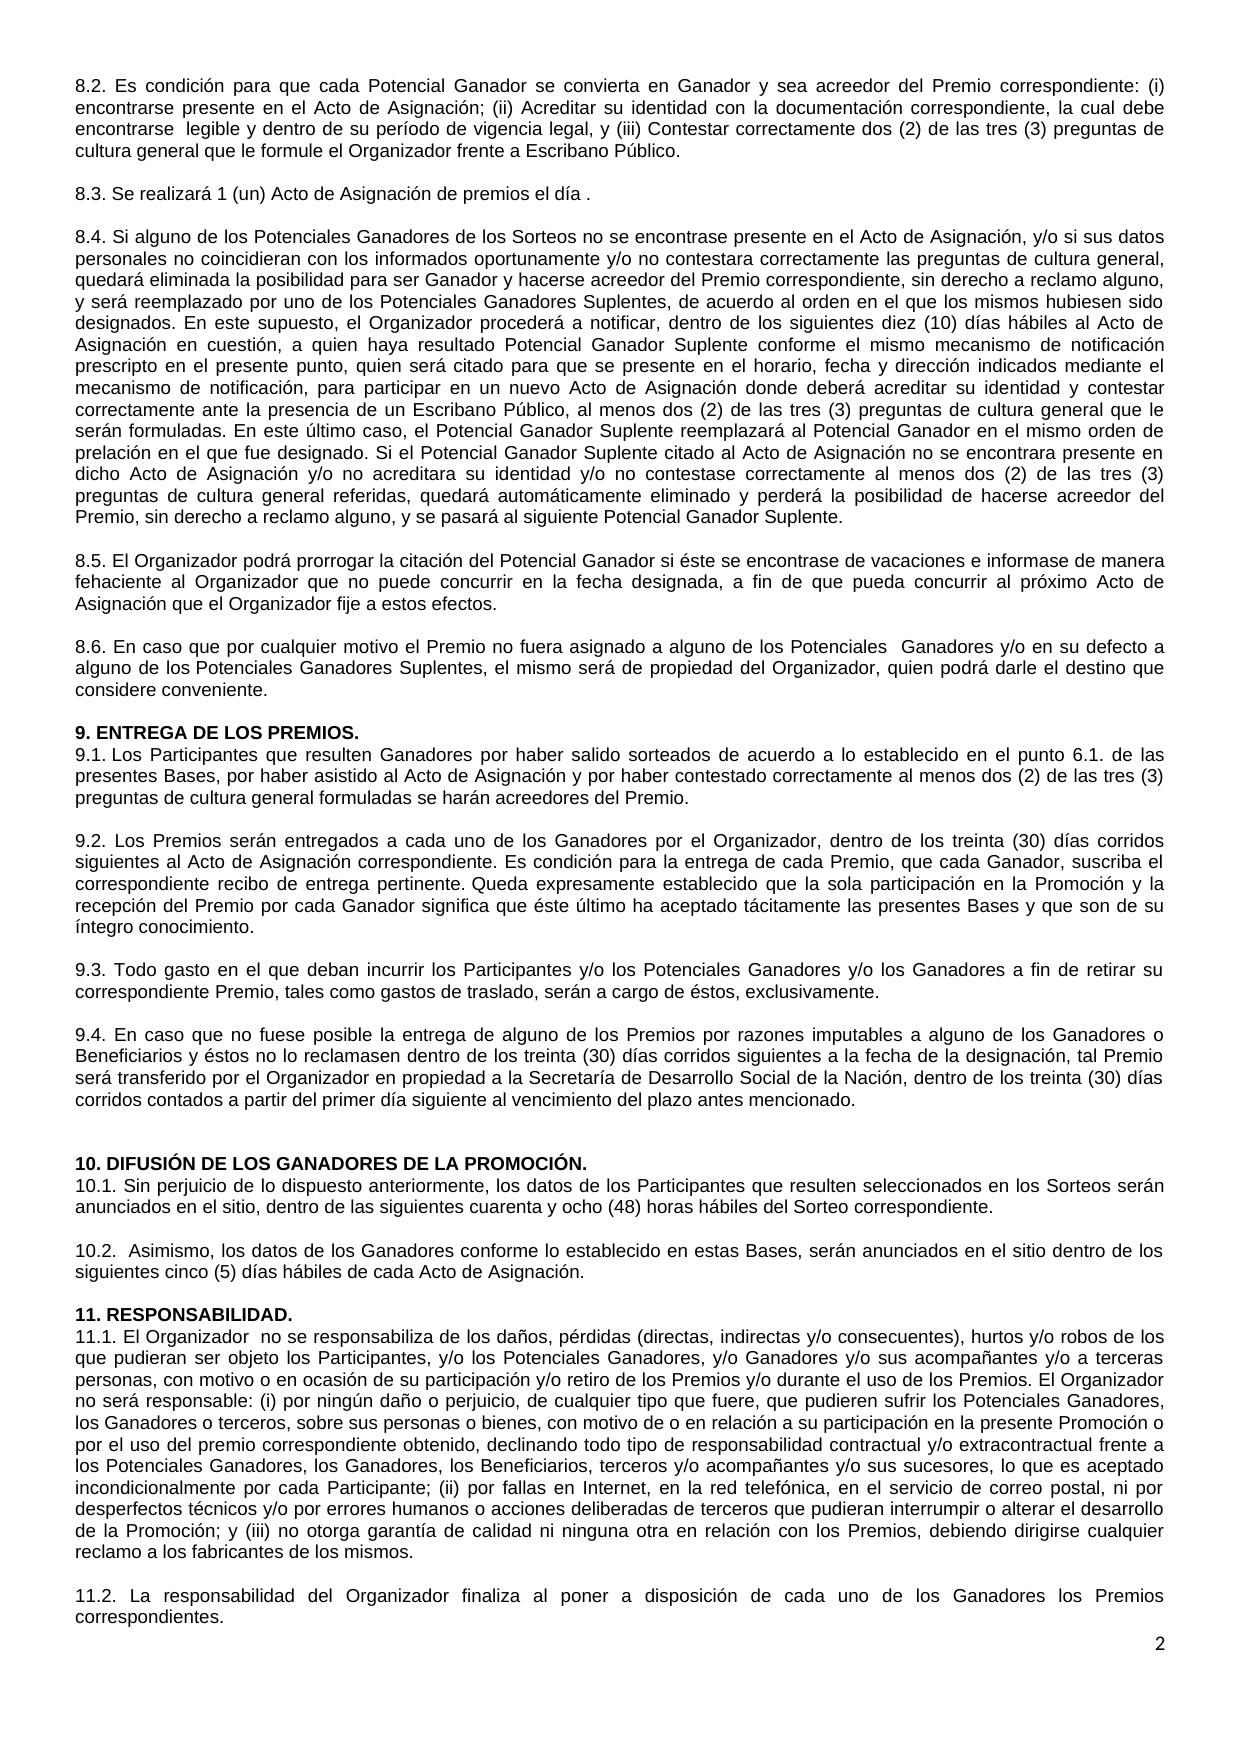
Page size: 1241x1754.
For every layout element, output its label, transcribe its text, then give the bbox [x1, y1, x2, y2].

text 9. ENTREGA DE LOS PREMIOS. [75, 722, 1165, 743]
text 8.2. Es condición para que cada Potencial Ganador se convierta en Ganador y sea acreedor del Premio correspondiente: (i) encontrarse presente en el Acto de Asignación; (ii) Acreditar su identidad con la documentación correspondiente, la cual debe encontrarse legible y dentro de su período de vigencia legal, y (iii) Contestar correctamente dos (2) de las tres (3) preguntas de cultura general que le formule el Organizador frente a Escribano Público. [75, 75, 1165, 161]
text 8.6. En caso que por cualquier motivo el Premio no fuera asignado a alguno de los Potenciales Ganadores y/o en su defecto a alguno de los Potenciales Ganadores Suplentes, el mismo será de propiedad del Organizador, quien podrá darle el destino que considere conveniente. [75, 636, 1165, 700]
text 8.4. Si alguno de los Potenciales Ganadores de los Sorteos no se encontrase presente en el Acto de Asignación, y/o si sus datos personales no coincidieran con los informados oportunamente y/o no contestara correctamente las preguntas de cultura general, quedará eliminada la posibilidad para ser Ganador y hacerse acreedor del Premio correspondiente, sin derecho a reclamo alguno, y será reemplazado por uno de los Potenciales Ganadores Suplentes, de acuerdo al orden en el que los mismos hubiesen sido designados. En este supuesto, el Organizador procederá a notificar, dentro de los siguientes diez (10) días hábiles al Acto de Asignación en cuestión, a quien haya resultado Potencial Ganador Suplente conforme el mismo mecanismo de notificación prescripto en el presente punto, quien será citado para que se presente en el horario, fecha y dirección indicados mediante el mecanismo de notificación, para participar en un nuevo Acto de Asignación donde deberá acreditar su identidad y contestar correctamente ante la presencia de un Escribano Público, al menos dos (2) de las tres (3) preguntas de cultura general que le serán formuladas. En este último caso, el Potencial Ganador Suplente reemplazará al Potencial Ganador en el mismo orden de prelación en el que fue designado. Si el Potencial Ganador Suplente citado al Acto de Asignación no se encontrara presente en dicho Acto de Asignación y/o no acreditara su identidad y/o no contestase correctamente al menos dos (2) de las tres (3) preguntas de cultura general referidas, quedará automáticamente eliminado y perderá la posibilidad de hacerse acreedor del Premio, sin derecho a reclamo alguno, y se pasará al siguiente Potencial Ganador Suplente. [75, 226, 1165, 528]
text 9.1. Los Participantes que resulten Ganadores por haber salido sorteados de acuerdo a lo establecido en el punto 6.1. de las presentes Bases, por haber asistido al Acto de Asignación y por haber contestado correctamente al menos dos (2) de las tres (3) preguntas de cultura general formuladas se harán acreedores del Premio. [75, 743, 1165, 808]
text 10.1. Sin perjuicio de lo dispuesto anteriormente, los datos de los Participantes que resulten seleccionados en los Sorteos serán anunciados en el sitio, dentro de las siguientes cuarenta y ocho (48) horas hábiles del Sorteo correspondiente. [75, 1175, 1165, 1218]
text 11.2. La responsabilidad del Organizador finaliza al poner a disposición de cada uno de los Ganadores los Premios correspondientes. [75, 1584, 1165, 1627]
text 9.2. Los Premios serán entregados a cada uno de los Ganadores por el Organizador, dentro de los treinta (30) días corridos siguientes al Acto de Asignación correspondiente. Es condición para la entrega de cada Premio, que cada Ganador, suscriba el correspondiente recibo de entrega pertinente. Queda expresamente establecido que la sola participación en la Promoción y la recepción del Premio por cada Ganador significa que éste último ha aceptado tácitamente las presentes Bases y que son de su íntegro conocimiento. [75, 830, 1165, 937]
text 11. RESPONSABILIDAD. [75, 1304, 1165, 1326]
text 10.2. Asimismo, los datos de los Ganadores conforme lo establecido en estas Bases, serán anunciados en el sitio dentro de los siguientes cinco (5) días hábiles de cada Acto de Asignación. [75, 1239, 1165, 1282]
text 10. DIFUSIÓN DE LOS GANADORES DE LA PROMOCIÓN. [75, 1153, 1165, 1175]
text 9.3. Todo gasto en el que deban incurrir los Participantes y/o los Potenciales Ganadores y/o los Ganadores a fin de retirar su correspondiente Premio, tales como gastos de traslado, serán a cargo de éstos, exclusivamente. [75, 959, 1165, 1002]
text 11.1. El Organizador no se responsabiliza de los daños, pérdidas (directas, indirectas y/o consecuentes), hurtos y/o robos de los que pudieran ser objeto los Participantes, y/o los Potenciales Ganadores, y/o Ganadores y/o sus acompañantes y/o a terceras personas, con motivo o en ocasión de su participación y/o retiro de los Premios y/o durante el uso de los Premios. El Organizador no será responsable: (i) por ningún daño o perjuicio, de cualquier tipo que fuere, que pudieren sufrir los Potenciales Ganadores, los Ganadores o terceros, sobre sus personas o bienes, con motivo de o en relación a su participación en la presente Promoción o por el uso del premio correspondiente obtenido, declinando todo tipo de responsabilidad contractual y/o extracontractual frente a los Potenciales Ganadores, los Ganadores, los Beneficiarios, terceros y/o acompañantes y/o sus sucesores, lo que es aceptado incondicionalmente por cada Participante; (ii) por fallas en Internet, en la red telefónica, en el servicio de correo postal, ni por desperfectos técnicos y/o por errores humanos o acciones deliberadas de terceros que pudieran interrumpir o alterar el desarrollo de la Promoción; y (iii) no otorga garantía de calidad ni ninguna otra en relación con los Premios, debiendo dirigirse cualquier reclamo a los fabricantes de los mismos. [75, 1326, 1165, 1563]
text 8.3. Se realizará 1 (un) Acto de Asignación de premios el día . [75, 183, 1165, 204]
text 8.5. El Organizador podrá prorrogar la citación del Potencial Ganador si éste se encontrase de vacaciones e informase de manera fehaciente al Organizador que no puede concurrir en la fecha designada, a fin de que pueda concurrir al próximo Acto de Asignación que el Organizador fije a estos efectos. [75, 549, 1165, 614]
text 9.4. En caso que no fuese posible la entrega de alguno de los Premios por razones imputables a alguno de los Ganadores o Beneficiarios y éstos no lo reclamasen dentro de los treinta (30) días corridos siguientes a la fecha de la designación, tal Premio será transferido por el Organizador en propiedad a la Secretaría de Desarrollo Social de la Nación, dentro de los treinta (30) días corridos contados a partir del primer día siguiente al vencimiento del plazo antes mencionado. [75, 1024, 1165, 1110]
